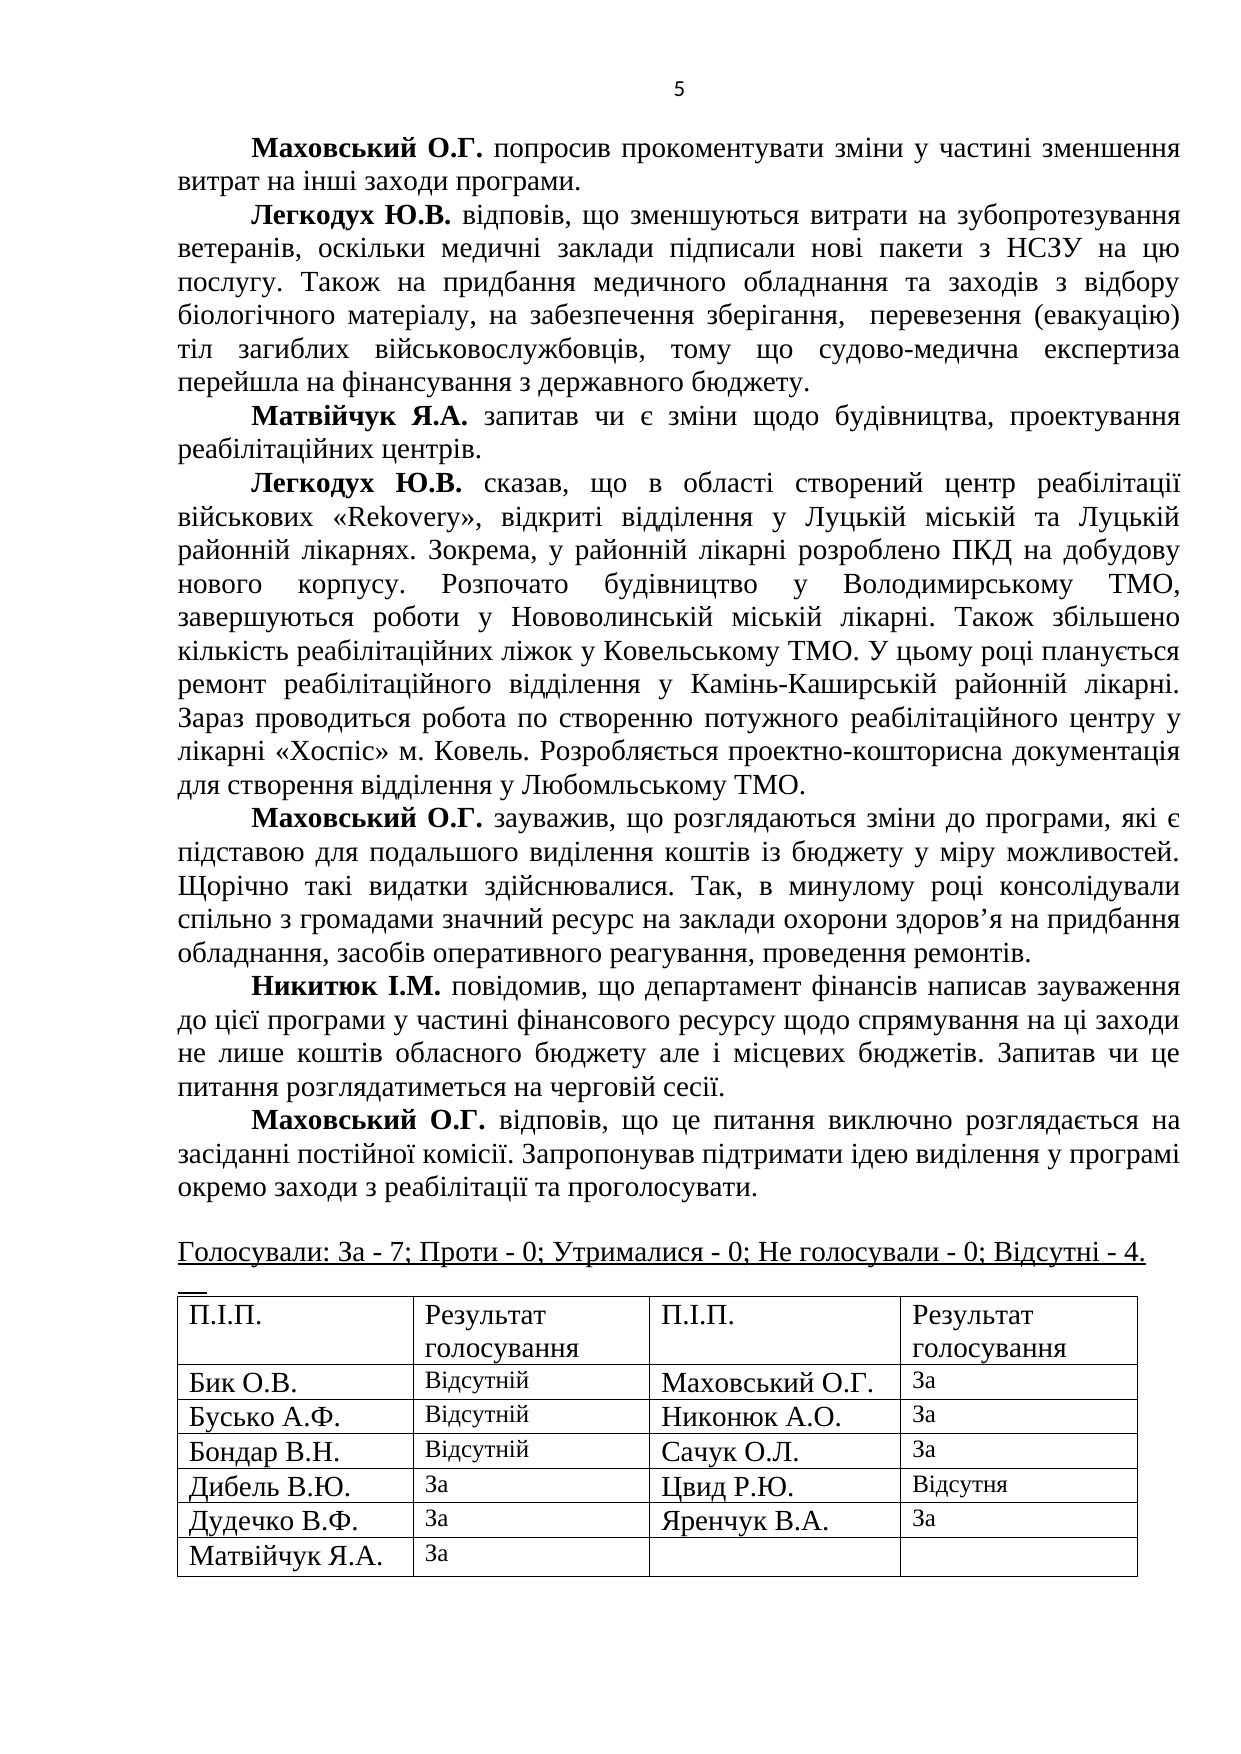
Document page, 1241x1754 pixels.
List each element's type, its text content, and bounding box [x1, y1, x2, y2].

table_cell За [901, 1503, 1137, 1537]
table_header П.І.П. [178, 1297, 413, 1364]
table_cell За [414, 1538, 649, 1576]
table_cell Дудечко В.Ф. [178, 1503, 413, 1537]
table_cell [901, 1538, 1137, 1576]
text Матвійчук Я.А. запитав чи є зміни щодо будівництва, проектування реабілітаційних центрів. [177, 398, 1181, 465]
table_cell Матвійчук Я.А. [178, 1538, 413, 1576]
table_cell За [901, 1400, 1137, 1433]
table_cell Відсутній [414, 1400, 649, 1433]
table_cell Бик О.В. [178, 1365, 413, 1398]
table_cell Дибель В.Ю. [178, 1469, 413, 1502]
text Маховський О.Г. попросив прокоментувати зміни у частині зменшення витрат на інші заходи програми. [177, 130, 1181, 197]
table_cell За [901, 1434, 1137, 1468]
text Маховський О.Г. зауважив, що розглядаються зміни до програми, які є підставою для подальшого виділення коштів із бюджету у міру можливостей. Щорічно такі видатки здійснювалися. Так, в минулому році консолідували спільно з громадами значний ресурс на заклади охорони здоров’я на придбання обладнання, засобів оперативного реагування, проведення ремонтів. [177, 801, 1181, 968]
text Легкодух Ю.В. відповів, що зменшуються витрати на зубопротезування ветеранів, оскільки медичні заклади підписали нові пакети з НСЗУ на цю послугу. Також на придбання медичного обладнання та заходів з відбору біологічного матеріалу, на забезпечення зберігання, перевезення (евакуацію) тіл загиблих військовослужбовців, тому що судово-медична експертиза перейшла на фінансування з державного бюджету. [177, 197, 1181, 398]
table_cell Відсутня [901, 1469, 1137, 1502]
table_cell Відсутній [414, 1434, 649, 1468]
table_cell Маховський О.Г. [650, 1365, 900, 1398]
text Никитюк І.М. повідомив, що департамент фінансів написав зауваження до цієї програми у частині фінансового ресурсу щодо спрямування на ці заходи не лише коштів обласного бюджету але і місцевих бюджетів. Запитав чи це питання розглядатиметься на черговій сесії. [177, 968, 1181, 1102]
text Голосували: За - 7; Проти - 0; Утрималися - 0; Не голосували - 0; Відсутні - 4. [177, 1234, 1181, 1268]
table_cell Яренчук В.А. [650, 1503, 900, 1537]
text Легкодух Ю.В. сказав, що в області створений центр реабілітації військових «Rekovery», відкриті відділення у Луцькій міській та Луцькій районній лікарнях. Зокрема, у районній лікарні розроблено ПКД на добудову нового корпусу. Розпочато будівництво у Володимирському ТМО, завершуються роботи у Нововолинській міській лікарні. Також збільшено кількість реабілітаційних ліжок у Ковельському ТМО. У цьому році планується ремонт реабілітаційного відділення у Камінь-Каширській районній лікарні. Зараз проводиться робота по створенню потужного реабілітаційного центру у лікарні «Хоспіс» м. Ковель. Розробляється проектно-кошторисна документація для створення відділення у Любомльському ТМО. [177, 465, 1181, 801]
table_cell Сачук О.Л. [650, 1434, 900, 1468]
table_cell Бусько А.Ф. [178, 1400, 413, 1433]
table_cell Бондар В.Н. [178, 1434, 413, 1468]
table_header Результат голосування [414, 1297, 649, 1364]
table_cell За [414, 1503, 649, 1537]
table_header Результат голосування [901, 1297, 1137, 1364]
table_cell За [901, 1365, 1137, 1398]
text Маховський О.Г. відповів, що це питання виключно розглядається на засіданні постійної комісії. Запропонував підтримати ідею виділення у програмі окремо заходи з реабілітації та проголосувати. [177, 1102, 1181, 1203]
table_cell Никонюк А.О. [650, 1400, 900, 1433]
table_cell Цвид Р.Ю. [650, 1469, 900, 1502]
table_header П.І.П. [650, 1297, 900, 1364]
table_cell За [414, 1469, 649, 1502]
table_cell Відсутній [414, 1365, 649, 1398]
table_cell [650, 1538, 900, 1576]
